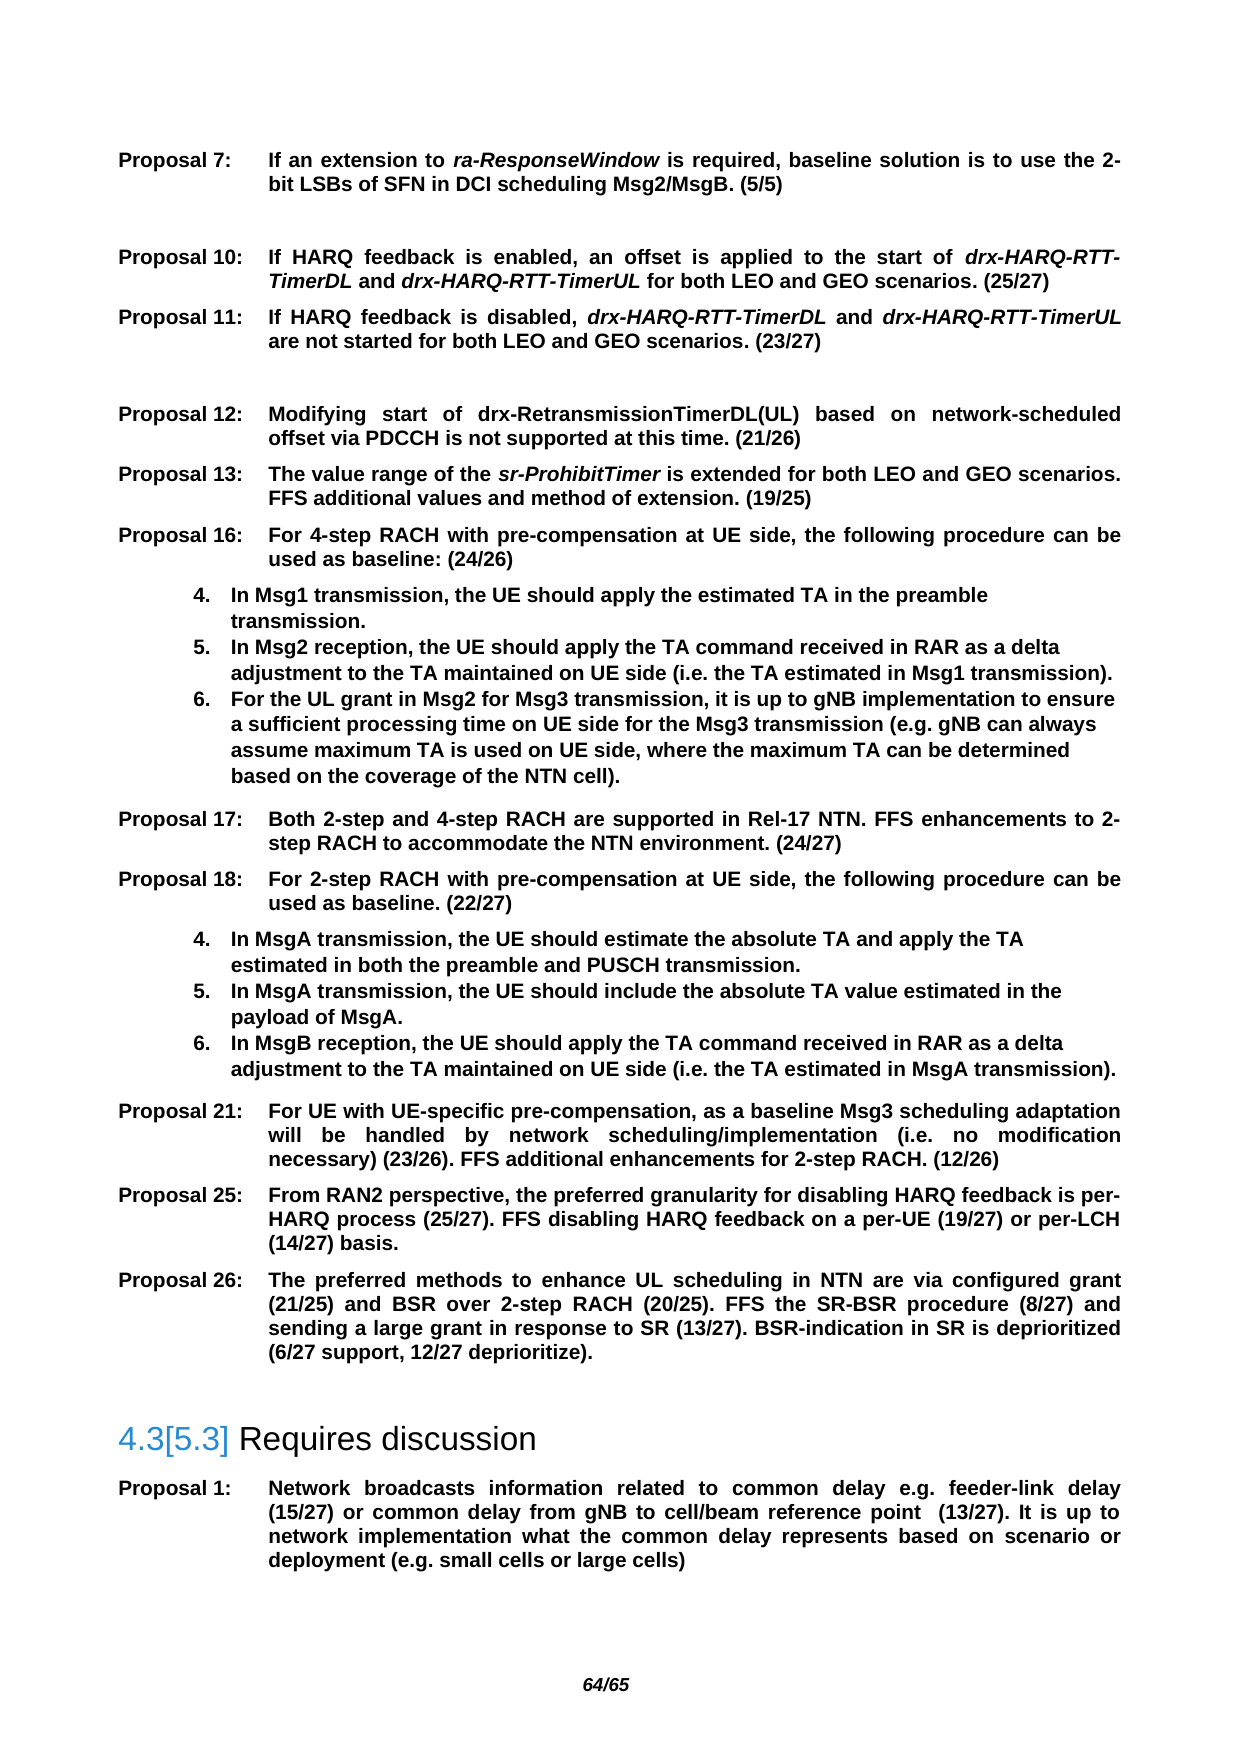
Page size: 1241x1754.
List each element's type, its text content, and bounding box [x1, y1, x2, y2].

list In Msg2 reception, the UE should apply the TA command received in RAR as a delta adjustment to the TA maintained on UE side (i.e. the TA estimated in Msg1 transmission). [193, 635, 1122, 684]
list In MsgB reception, the UE should apply the TA command received in RAR as a delta adjustment to the TA maintained on UE side (i.e. the TA estimated in MsgA transmission). [193, 1031, 1122, 1080]
text Proposal 25: From RAN2 perspective, the preferred granularity for disabling HARQ feedback is per-HARQ process (25/27). FFS disabling HARQ feedback on a per-UE (19/27) or per-LCH (14/27) basis. [118, 1183, 1122, 1255]
text Proposal 17: Both 2-step and 4-step RACH are supported in Rel-17 NTN. FFS enhancements to 2-step RACH to accommodate the NTN environment. (24/27) [118, 806, 1122, 854]
text Proposal 16: For 4-step RACH with pre-compensation at UE side, the following procedure can be used as baseline: (24/26) [118, 523, 1122, 571]
list In MsgA transmission, the UE should estimate the absolute TA and apply the TA estimated in both the preamble and PUSCH transmission. [193, 927, 1122, 977]
text Proposal 7: If an extension to ra-ResponseWindow is required, baseline solution is to use the 2-bit LSBs of SFN in DCI scheduling Msg2/MsgB. (5/5) [118, 148, 1122, 196]
text Proposal 18: For 2-step RACH with pre-compensation at UE side, the following procedure can be used as baseline. (22/27) [118, 867, 1122, 915]
text Proposal 26: The preferred methods to enhance UL scheduling in NTN are via configured grant (21/25) and BSR over 2-step RACH (20/25). FFS the SR-BSR procedure (8/27) and sending a large grant in response to SR (13/27). BSR-indication in SR is deprioritized (6/27 support, 12/27 deprioritize). [118, 1268, 1122, 1363]
list In Msg1 transmission, the UE should apply the estimated TA in the preamble transmission. [193, 583, 1122, 633]
text Proposal 13: The value range of the sr-ProhibitTimer is extended for both LEO and GEO scenarios. FFS additional values and method of extension. (19/25) [118, 462, 1122, 510]
list For the UL grant in Msg2 for Msg3 transmission, it is up to gNB implementation to ensure a sufficient processing time on UE side for the Msg3 transmission (e.g. gNB can always assume maximum TA is used on UE side, where the maximum TA can be determined based on the coverage of the NTN cell). [193, 686, 1122, 788]
text Proposal 21: For UE with UE-specific pre-compensation, as a baseline Msg3 scheduling adaptation will be handled by network scheduling/implementation (i.e. no modification necessary) (23/26). FFS additional enhancements for 2-step RACH. (12/26) [118, 1099, 1122, 1171]
text Proposal 12: Modifying start of drx-RetransmissionTimerDL(UL) based on network-scheduled offset via PDCCH is not supported at this time. (21/26) [118, 402, 1122, 450]
text Proposal 10: If HARQ feedback is enabled, an offset is applied to the start of drx-HARQ-RTT-TimerDL and drx-HARQ-RTT-TimerUL for both LEO and GEO scenarios. (25/27) [118, 244, 1122, 292]
text Proposal 1: Network broadcasts information related to common delay e.g. feeder-link delay (15/27) or common delay from gNB to cell/beam reference point (13/27). It is up to network implementation what the common delay represents based on scenario or deployment (e.g. small cells or large cells) [118, 1476, 1122, 1572]
list In MsgA transmission, the UE should include the absolute TA value estimated in the payload of MsgA. [193, 979, 1122, 1029]
subtitle Requires discussion [118, 1419, 1122, 1457]
text Proposal 11: If HARQ feedback is disabled, drx-HARQ-RTT-TimerDL and drx-HARQ-RTT-TimerUL are not started for both LEO and GEO scenarios. (23/27) [118, 305, 1122, 353]
